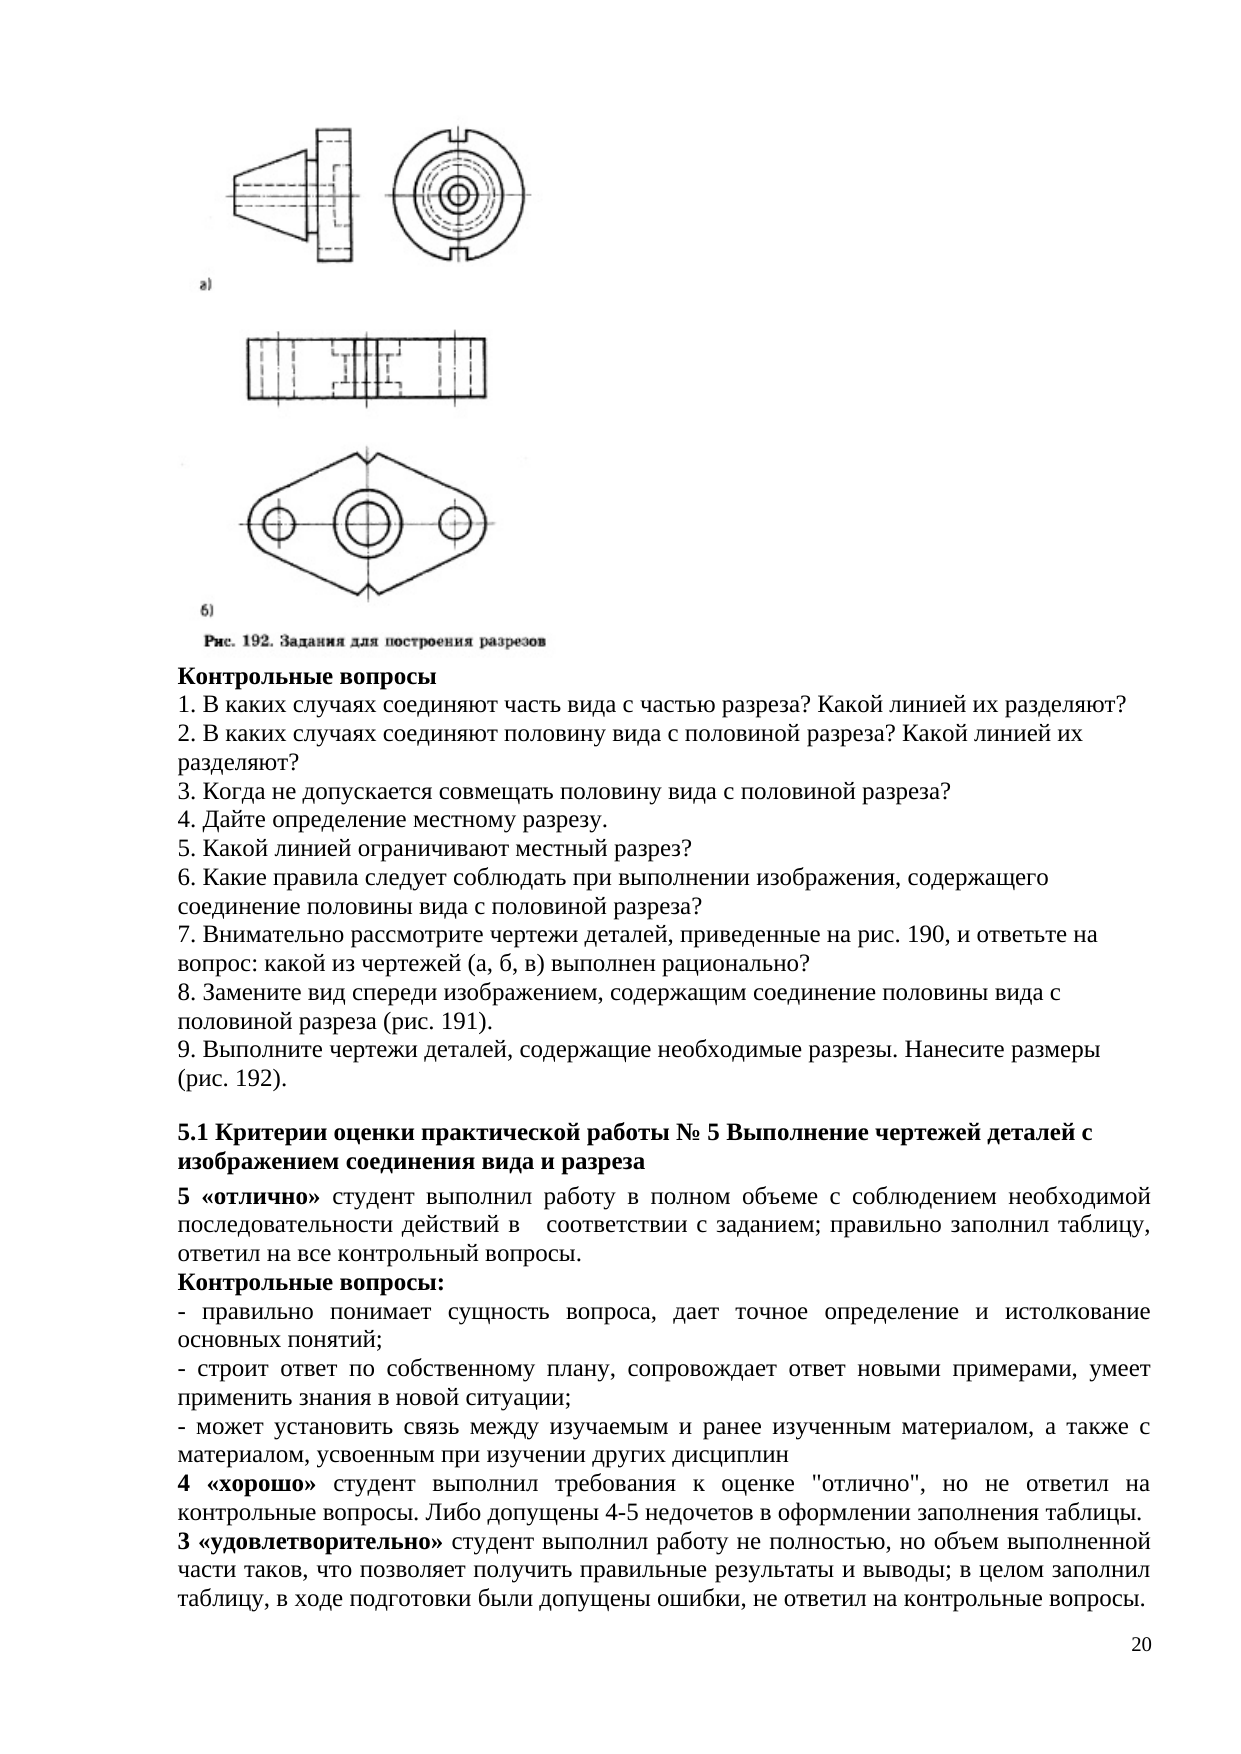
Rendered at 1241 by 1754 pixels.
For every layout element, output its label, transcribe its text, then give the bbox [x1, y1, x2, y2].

text - строит ответ по собственному плану, сопровождает ответ новыми примерами, умеет применить знания в новой ситуации; [177, 1353, 1152, 1411]
text - может установить связь между изучаемым и ранее изученным материалом, а также с материалом, усвоенным при изучении других дисциплин [177, 1411, 1152, 1468]
text Контрольные вопросы: [177, 1267, 1152, 1296]
text Контрольные вопросы 1. В каких случаях соединяют часть вида с частью разреза? Какой линией их разделяют? 2. В каких случаях соединяют половину вида с половиной разреза? Какой линией их разделяют? [177, 661, 1152, 776]
picture [177, 103, 560, 661]
text 4 «хорошо» студент выполнил требования к оценке "отлично", но не ответил на контрольные вопросы. Либо допущены 4-5 недочетов в оформлении заполнения таблицы. [177, 1468, 1152, 1526]
text - правильно понимает сущность вопроса, дает точное определение и истолкование основных понятий; [177, 1296, 1152, 1353]
text 3 «удовлетворительно» студент выполнил работу не полностью, но объем выполненной части таков, что позволяет получить правильные результаты и выводы; в целом заполнил таблицу, в ходе подготовки были допущены ошибки, не ответил на контрольные вопросы. [177, 1526, 1152, 1612]
subtitle 5.1 Критерии оценки практической работы № 5 Выполнение чертежей деталей с изображением соединения вида и разреза [177, 1117, 1152, 1174]
text 3. Когда не допускается совмещать половину вида с половиной разреза? 4. Дайте определение местному разрезу. 5. Какой линией ограничивают местный разрез? 6. Какие правила следует соблюдать при выполнении изображения, содержащего соединение половины вида с половиной разреза? 7. Внимательно рассмотрите чертежи деталей, приведенные на рис. 190, и ответьте на вопрос: какой из чертежей (а, б, в) выполнен рационально? 8. Замените вид спереди изображением, содержащим соединение половины вида с половиной разреза (рис. 191). 9. Выполните чертежи деталей, содержащие необходимые разрезы. Нанесите размеры (рис. 192). [177, 776, 1152, 1092]
text 5 «отлично» студент выполнил работу в полном объеме с соблюдением необходимой последовательности действий в соответствии с заданием; правильно заполнил таблицу, ответил на все контрольный вопросы. [177, 1181, 1152, 1267]
